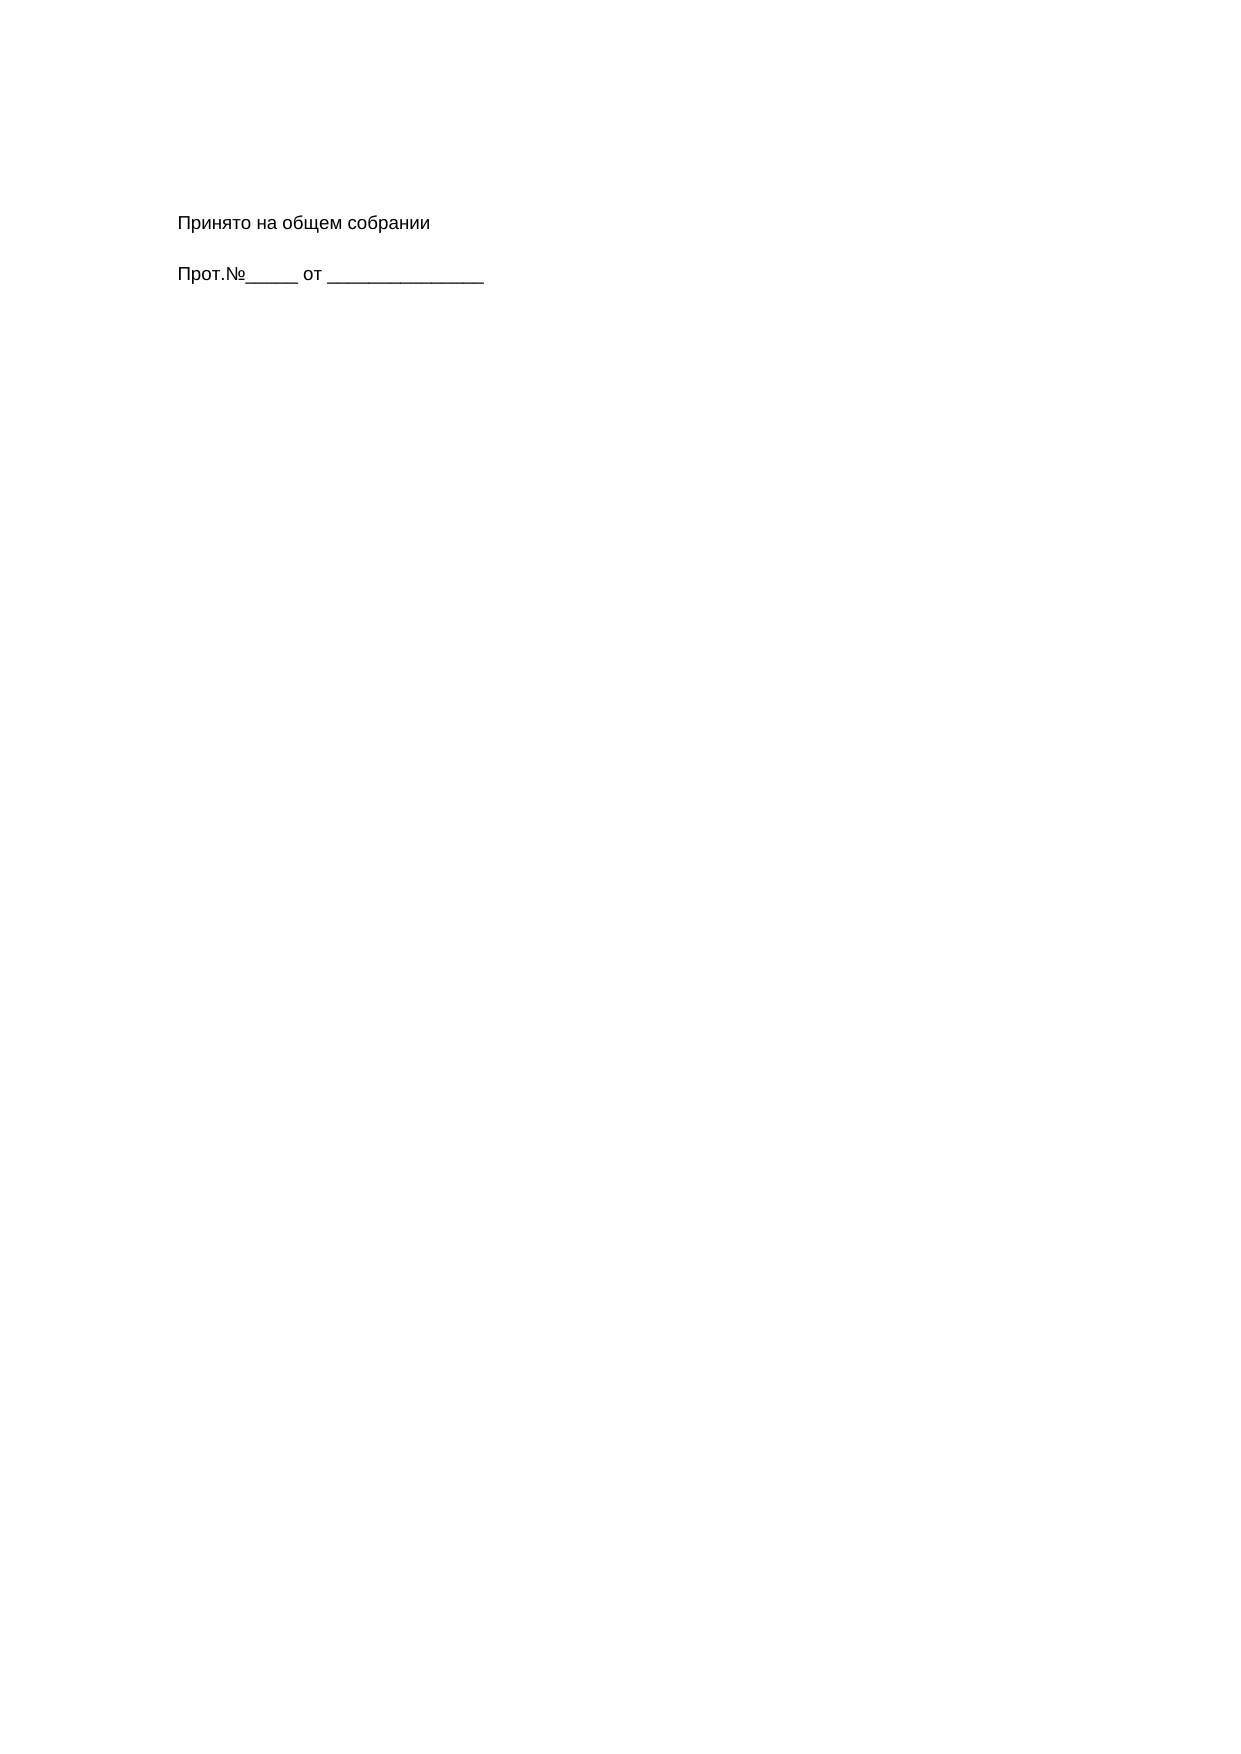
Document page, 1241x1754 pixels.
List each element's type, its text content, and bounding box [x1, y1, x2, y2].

text Принято на общем собрании [177, 212, 1152, 233]
text Прот.№_____ от _______________ [177, 262, 1152, 284]
